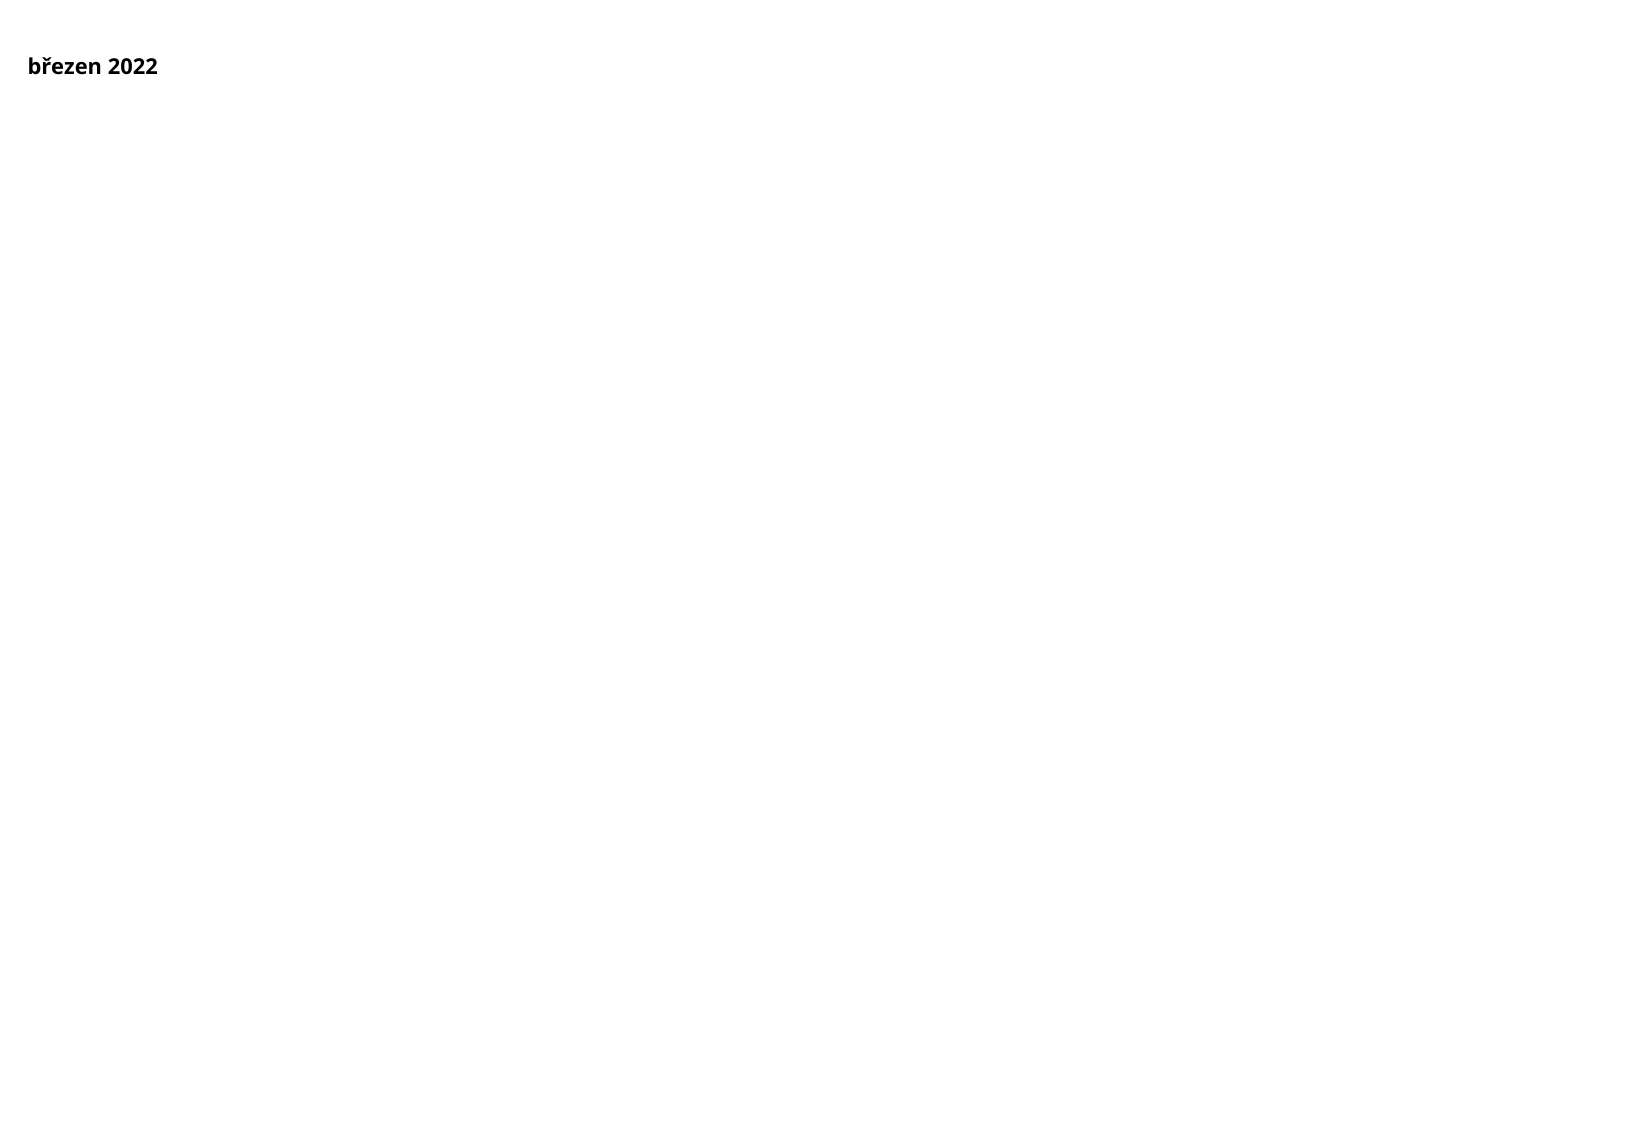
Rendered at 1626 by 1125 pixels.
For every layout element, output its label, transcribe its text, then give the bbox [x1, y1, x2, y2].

text březen 2022 [27, 52, 1573, 80]
